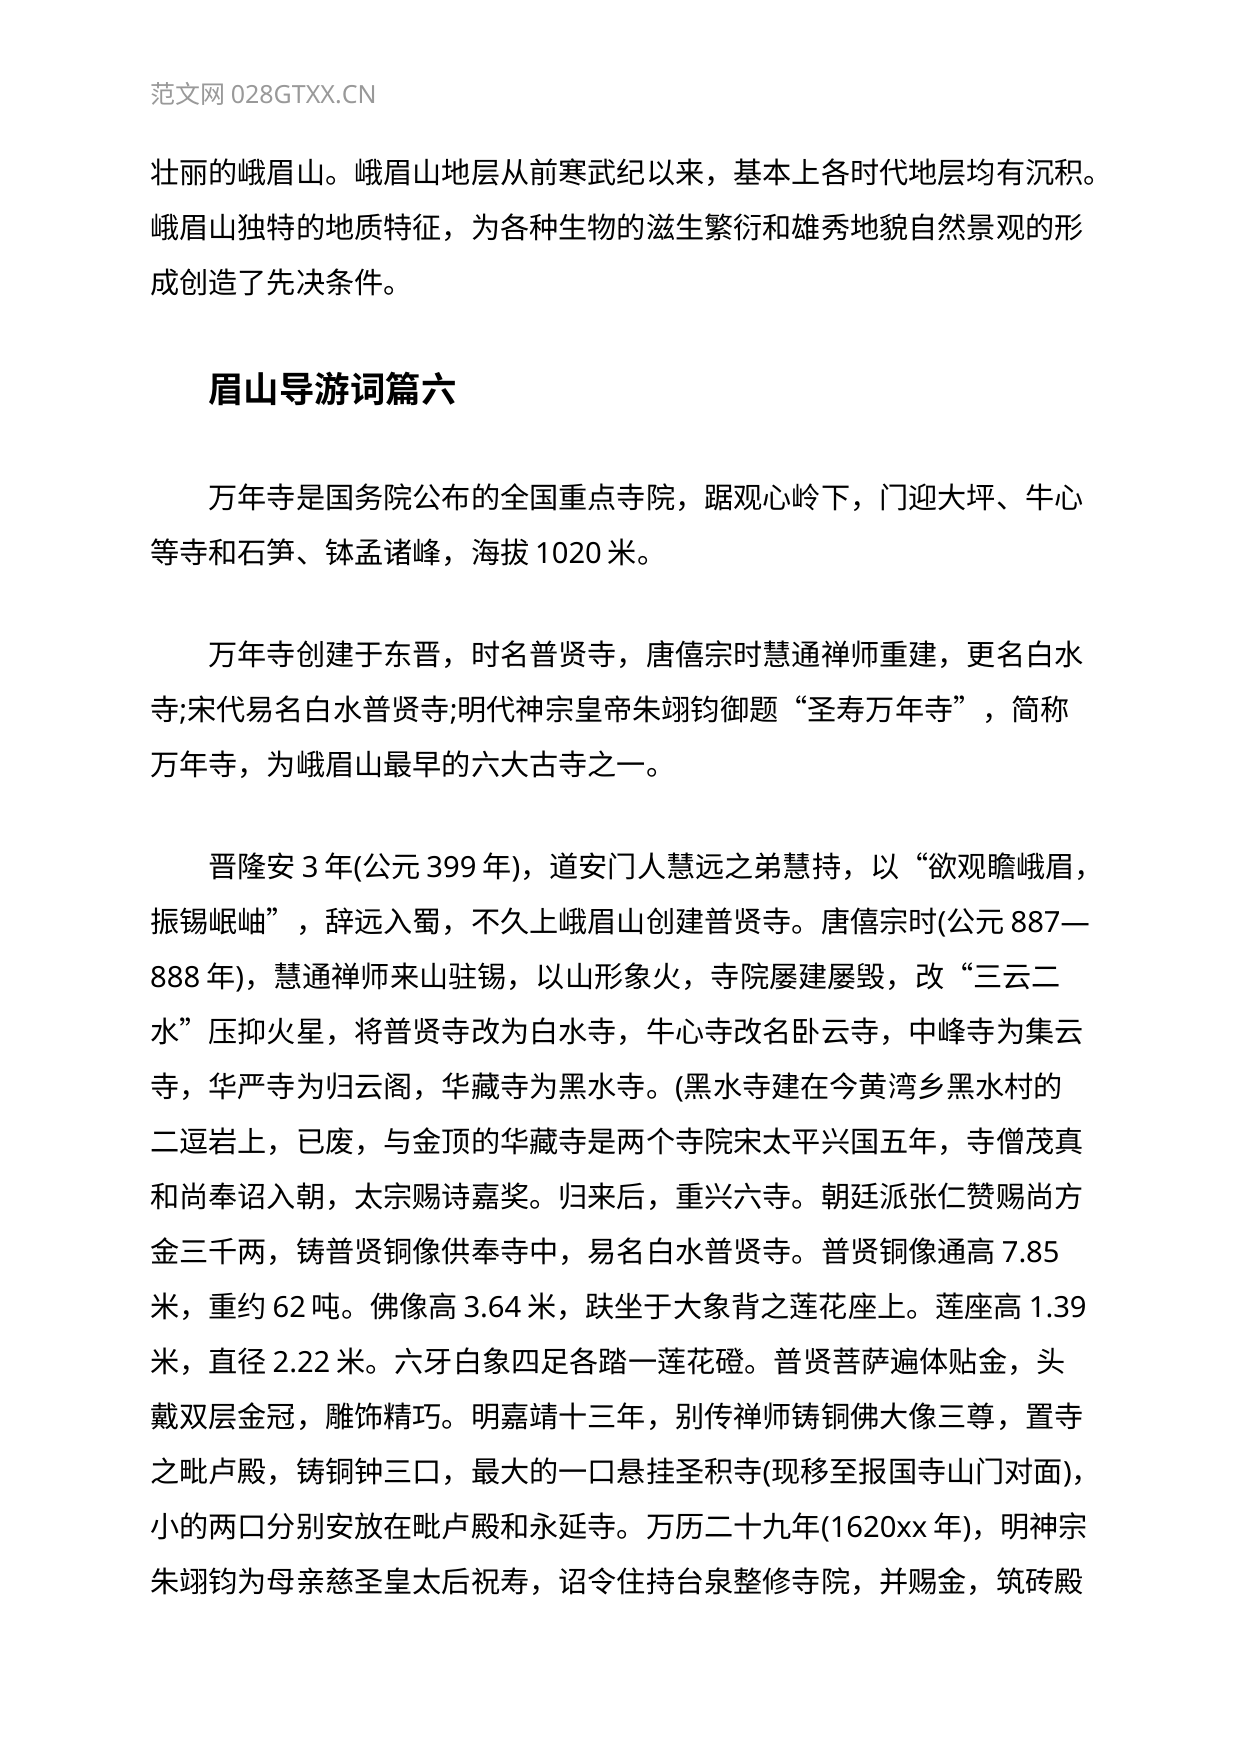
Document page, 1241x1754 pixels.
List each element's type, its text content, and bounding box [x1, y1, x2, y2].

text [150, 150, 1090, 302]
text 万年寺创建于东晋，时名普贤寺，唐僖宗时慧通禅师重建，更名白水寺;宋代易名白水普贤寺;明代神宗皇帝朱翊钧御题“圣寿万年寺”，简称万年寺，为峨眉山最早的六大古寺之一。 [150, 632, 1090, 784]
text 眉山导游词篇六 [150, 362, 1090, 413]
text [150, 843, 1090, 1600]
text 万年寺是国务院公布的全国重点寺院，踞观心岭下，门迎大坪、牛心等寺和石笋、钵孟诸峰，海拔1020米。 [150, 475, 1090, 572]
